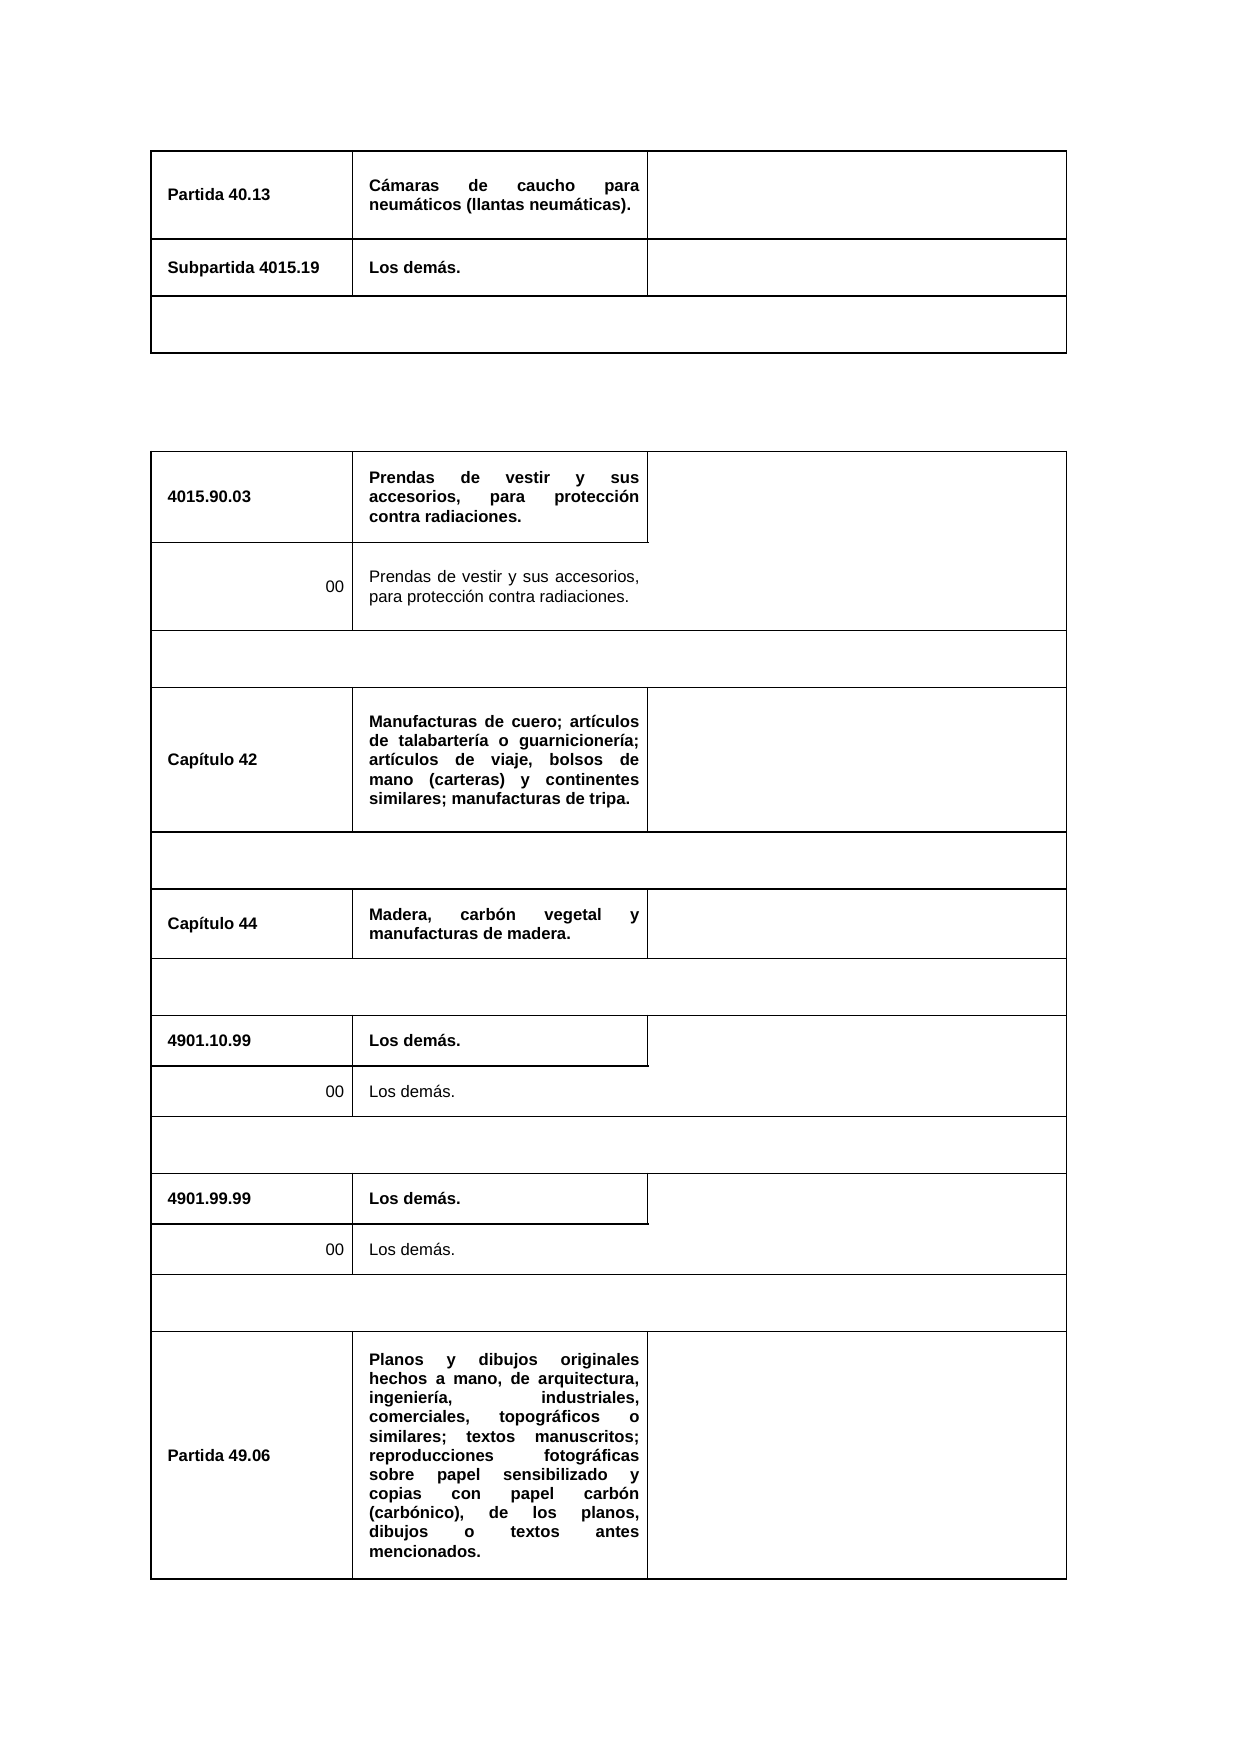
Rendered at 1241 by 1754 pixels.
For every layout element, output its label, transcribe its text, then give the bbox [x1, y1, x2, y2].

table_cell [648, 1016, 1066, 1116]
table_cell [152, 959, 1066, 1014]
table_cell Los demás. [353, 240, 647, 295]
table_cell Subpartida 4015.19 [152, 240, 352, 295]
table_cell [152, 1117, 1066, 1173]
table_cell Capítulo 44 [152, 890, 352, 957]
table_cell 00 [152, 1067, 352, 1116]
table_cell Los demás. [353, 1067, 648, 1116]
table_cell [648, 890, 1066, 957]
table_cell [152, 631, 1066, 687]
table_header [648, 452, 1066, 630]
table_cell [648, 1174, 1066, 1274]
table_header Prendas de vestir y sus accesorios, para protección contra radiaciones. [353, 452, 647, 542]
table_cell Capítulo 42 [152, 688, 352, 831]
table_cell Partida 40.13 [152, 152, 352, 238]
table_cell Los demás. [353, 1225, 648, 1274]
table_cell [152, 297, 1066, 352]
table_cell Partida 49.06 [152, 1332, 352, 1578]
table_cell Planos y dibujos originales hechos a mano, de arquitectura, ingeniería, industriales, comerciales, topográficos o similares; textos manuscritos; reproducciones fotográficas sobre papel sensibilizado y copias con papel carbón (carbónico), de los planos, dibujos o textos antes mencionados. [353, 1332, 647, 1578]
table_cell 00 [152, 543, 352, 630]
table_cell [648, 240, 1066, 295]
table_cell 4901.99.99 [152, 1174, 352, 1223]
table_cell [648, 688, 1066, 831]
table_cell 4901.10.99 [152, 1016, 352, 1065]
table_cell [648, 152, 1066, 238]
table_cell Prendas de vestir y sus accesorios, para protección contra radiaciones. [353, 543, 648, 630]
table_cell Cámaras de caucho para neumáticos (llantas neumáticas). [353, 152, 647, 238]
table_cell [152, 833, 1066, 888]
table_cell Los demás. [353, 1174, 647, 1223]
table_cell 00 [152, 1225, 352, 1274]
table_header 4015.90.03 [152, 452, 352, 542]
table_cell Los demás. [353, 1016, 647, 1065]
table_cell [152, 1275, 1066, 1331]
table_cell Manufacturas de cuero; artículos de talabartería o guarnicionería; artículos de viaje, bolsos de mano (carteras) y continentes similares; manufacturas de tripa. [353, 688, 647, 831]
table_cell Madera, carbón vegetal y manufacturas de madera. [353, 890, 647, 957]
table_cell [648, 1332, 1066, 1578]
